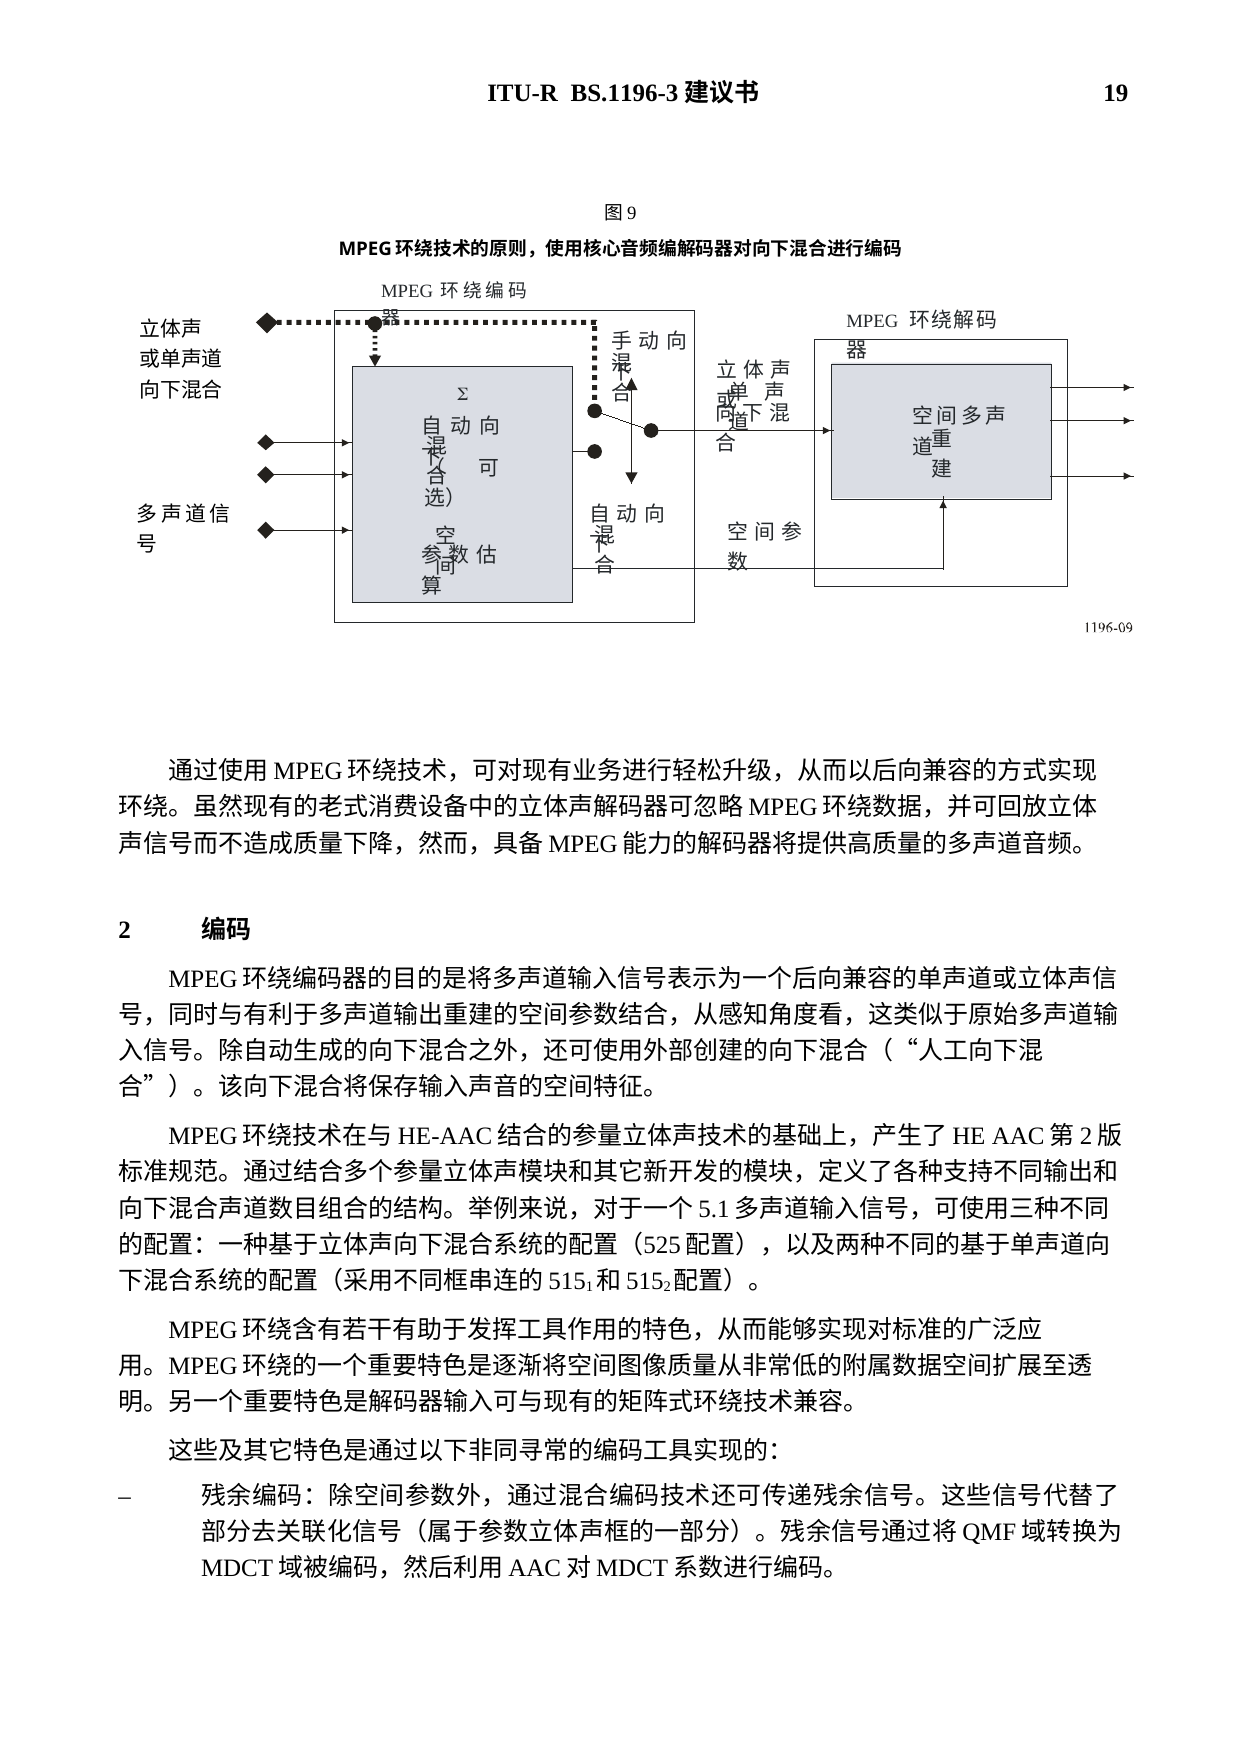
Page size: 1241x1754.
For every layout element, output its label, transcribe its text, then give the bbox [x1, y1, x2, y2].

text 这些及其它特色是通过以下非同寻常的编码工具实现的： [118, 1431, 1122, 1467]
text – 残余编码：除空间参数外，通过混合编码技术还可传递残余信号。这些信号代替了部分去关联化信号（属于参数立体声框的一部分）。残余信号通过将QMF域转换为MDCT域被编码，然后利用AAC对MDCT系数进行编码。 [118, 1475, 1122, 1584]
text MPEG环绕编码器的目的是将多声道输入信号表示为一个后向兼容的单声道或立体声信号，同时与有利于多声道输出重建的空间参数结合，从感知角度看，这类似于原始多声道输入信号。除自动生成的向下混合之外，还可使用外部创建的向下混合（“人工向下混合”）。该向下混合将保存输入声音的空间特征。 [118, 958, 1122, 1103]
text MPEG环绕技术在与HE-AAC结合的参量立体声技术的基础上，产生了HE AAC第2版标准规范。通过结合多个参量立体声模块和其它新开发的模块，定义了各种支持不同输出和向下混合声道数目组合的结构。举例来说，对于一个5.1多声道输入信号，可使用三种不同的配置：一种基于立体声向下混合系统的配置（525配置），以及两种不同的基于单声道向下混合系统的配置（采用不同框串连的5151和5152配置）。 [118, 1116, 1122, 1297]
text 图 9 [118, 198, 1122, 225]
title MPEG环绕技术的原则，使用核心音频编解码器对向下混合进行编码 [118, 233, 1122, 260]
subtitle 2 编码 [118, 909, 1122, 946]
text MPEG环绕含有若干有助于发挥工具作用的特色，从而能够实现对标准的广泛应用。MPEG环绕的一个重要特色是逐渐将空间图像质量从非常低的附属数据空间扩展至透明。另一个重要特色是解码器输入可与现有的矩阵式环绕技术兼容。 [118, 1309, 1122, 1418]
text 通过使用MPEG环绕技术，可对现有业务进行轻松升级，从而以后向兼容的方式实现环绕。虽然现有的老式消费设备中的立体声解码器可忽略MPEG环绕数据，并可回放立体声信号而不造成质量下降，然而，具备MPEG能力的解码器将提供高质量的多声道音频。 [118, 751, 1122, 859]
